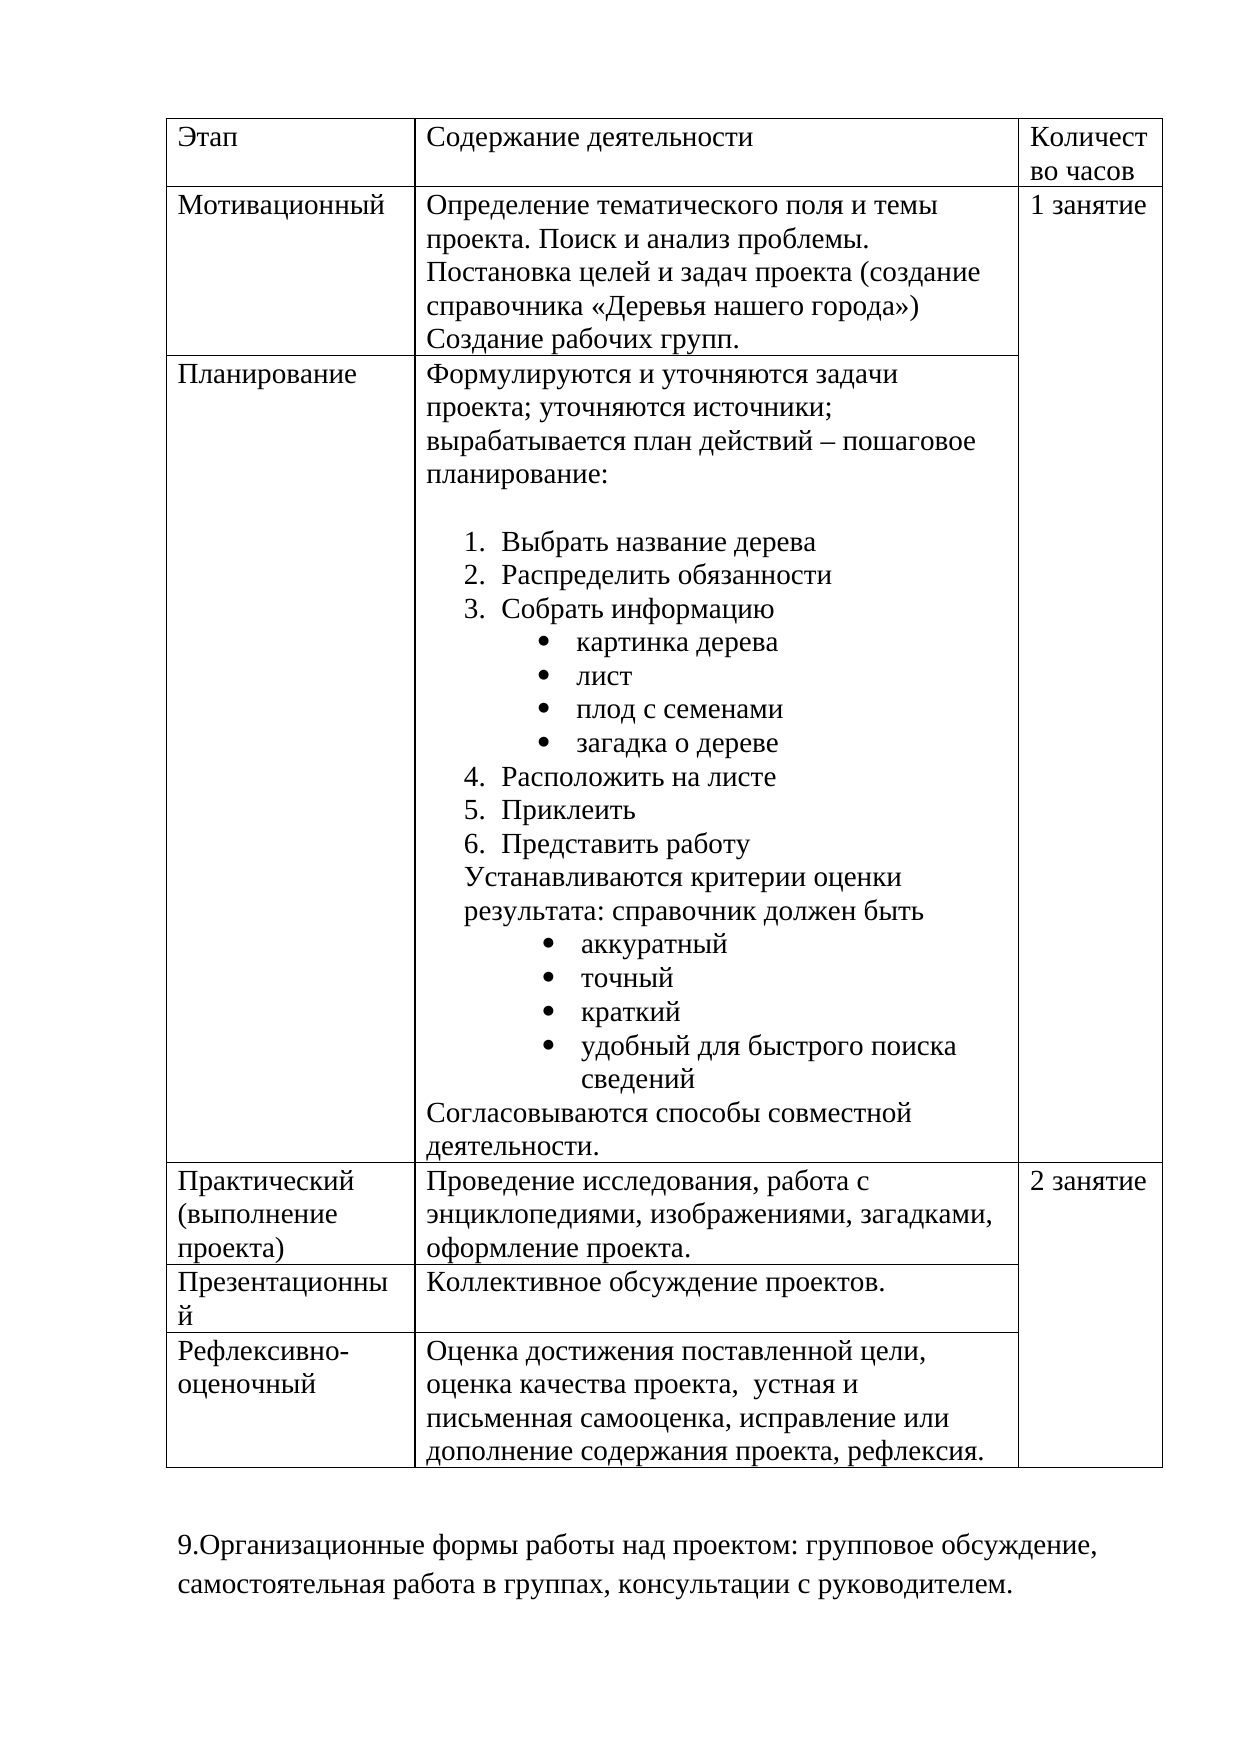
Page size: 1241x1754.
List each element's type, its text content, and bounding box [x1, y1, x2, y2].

table_header Содержание деятельности [416, 119, 1018, 186]
table_cell Презентационный [167, 1265, 414, 1332]
table_cell Рефлексивно-оценочный [167, 1333, 414, 1467]
table_cell 2 занятие [1019, 1163, 1162, 1467]
table_cell Проведение исследования, работа с энциклопедиями, изображениями, загадками, оформление проекта. [416, 1163, 1018, 1263]
table_cell 1 занятие [1019, 187, 1162, 1162]
table_cell Планирование [167, 356, 414, 1162]
table_cell Определение тематического поля и темы проекта. Поиск и анализ проблемы. Постановка целей и задач проекта (создание справочника «Деревья нашего города») Создание рабочих групп. [416, 187, 1018, 355]
table_cell Мотивационный [167, 187, 414, 355]
table_header Этап [167, 119, 414, 186]
table_header Количество часов [1019, 119, 1162, 186]
text 9.Организационные формы работы над проектом: групповое обсуждение, самостоятельная работа в группах, консультации с руководителем. [177, 1527, 1152, 1599]
table_cell Формулируются и уточняются задачи проекта; уточняются источники; вырабатывается план действий – пошаговое планирование: Выбрать название дерева Распределить обязанности Собрать информацию картинка дерева лист плод с семенами загадка о дереве Расположить на листе Приклеить Представить работу Устанавливаются критерии оценки результата: справочник должен быть аккуратный точный краткий удобный для быстрого поиска сведений Согласовываются способы совместной деятельности. [416, 356, 1018, 1162]
table_cell Коллективное обсуждение проектов. [416, 1265, 1018, 1332]
table_cell Практический (выполнение проекта) [167, 1163, 414, 1263]
table_cell Оценка достижения поставленной цели, оценка качества проекта, устная и письменная самооценка, исправление или дополнение содержания проекта, рефлексия. [416, 1333, 1018, 1467]
